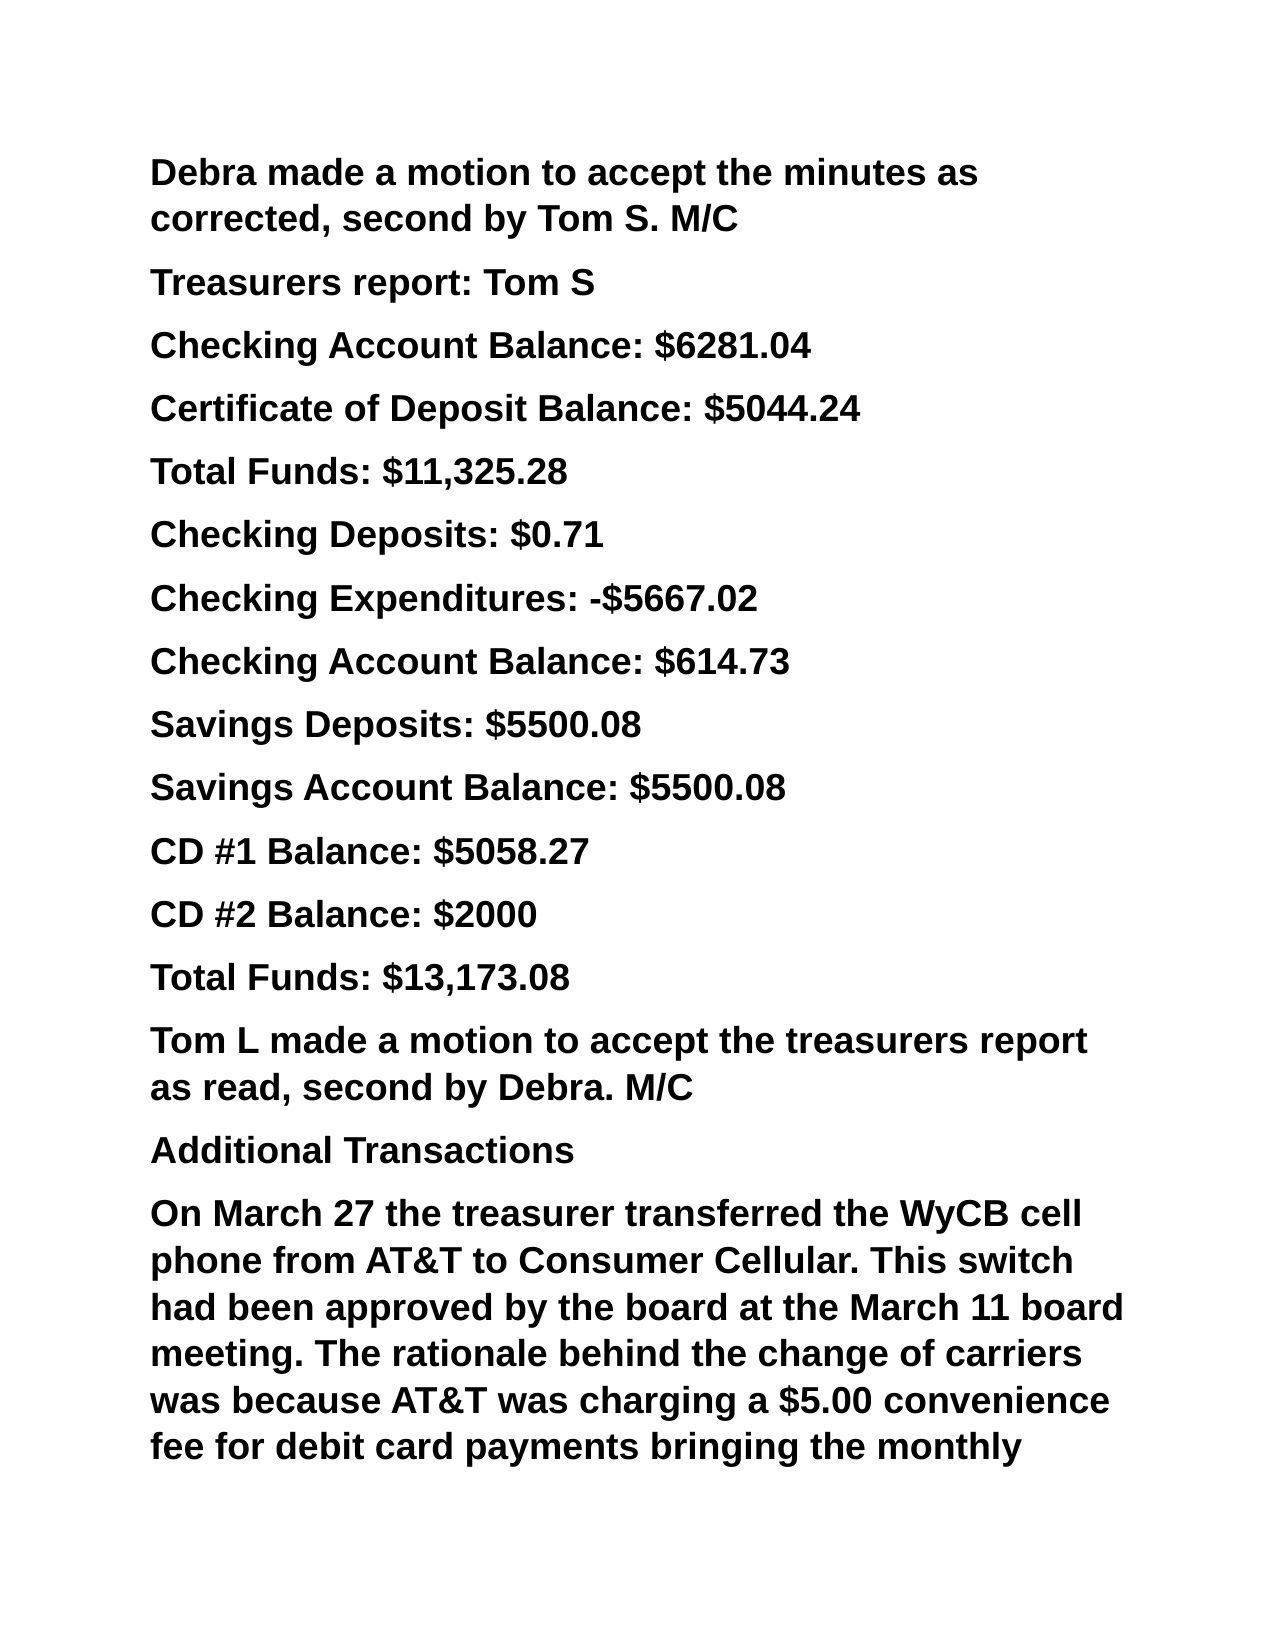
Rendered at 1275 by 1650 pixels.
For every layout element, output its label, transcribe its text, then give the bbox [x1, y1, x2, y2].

text Tom L made a motion to accept the treasurers report as read, second by Debra. M/C [150, 1018, 1125, 1108]
text Savings Deposits: $5500.08 [150, 702, 1125, 746]
text Checking Expenditures: -$5667.02 [150, 576, 1125, 619]
text Checking Account Balance: $614.73 [150, 639, 1125, 682]
text Additional Transactions [150, 1128, 1125, 1171]
text CD #1 Balance: $5058.27 [150, 829, 1125, 872]
text Treasurers report: Tom S [150, 260, 1125, 303]
text CD #2 Balance: $2000 [150, 892, 1125, 935]
text Total Funds: $13,173.08 [150, 955, 1125, 998]
text Savings Account Balance: $5500.08 [150, 766, 1125, 809]
text Debra made a motion to accept the minutes as corrected, second by Tom S. M/C [150, 150, 1125, 240]
text Certificate of Deposit Balance: $5044.24 [150, 386, 1125, 429]
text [150, 1192, 1125, 1467]
text Checking Deposits: $0.71 [150, 513, 1125, 556]
text Total Funds: $11,325.28 [150, 449, 1125, 493]
text Checking Account Balance: $6281.04 [150, 323, 1125, 366]
